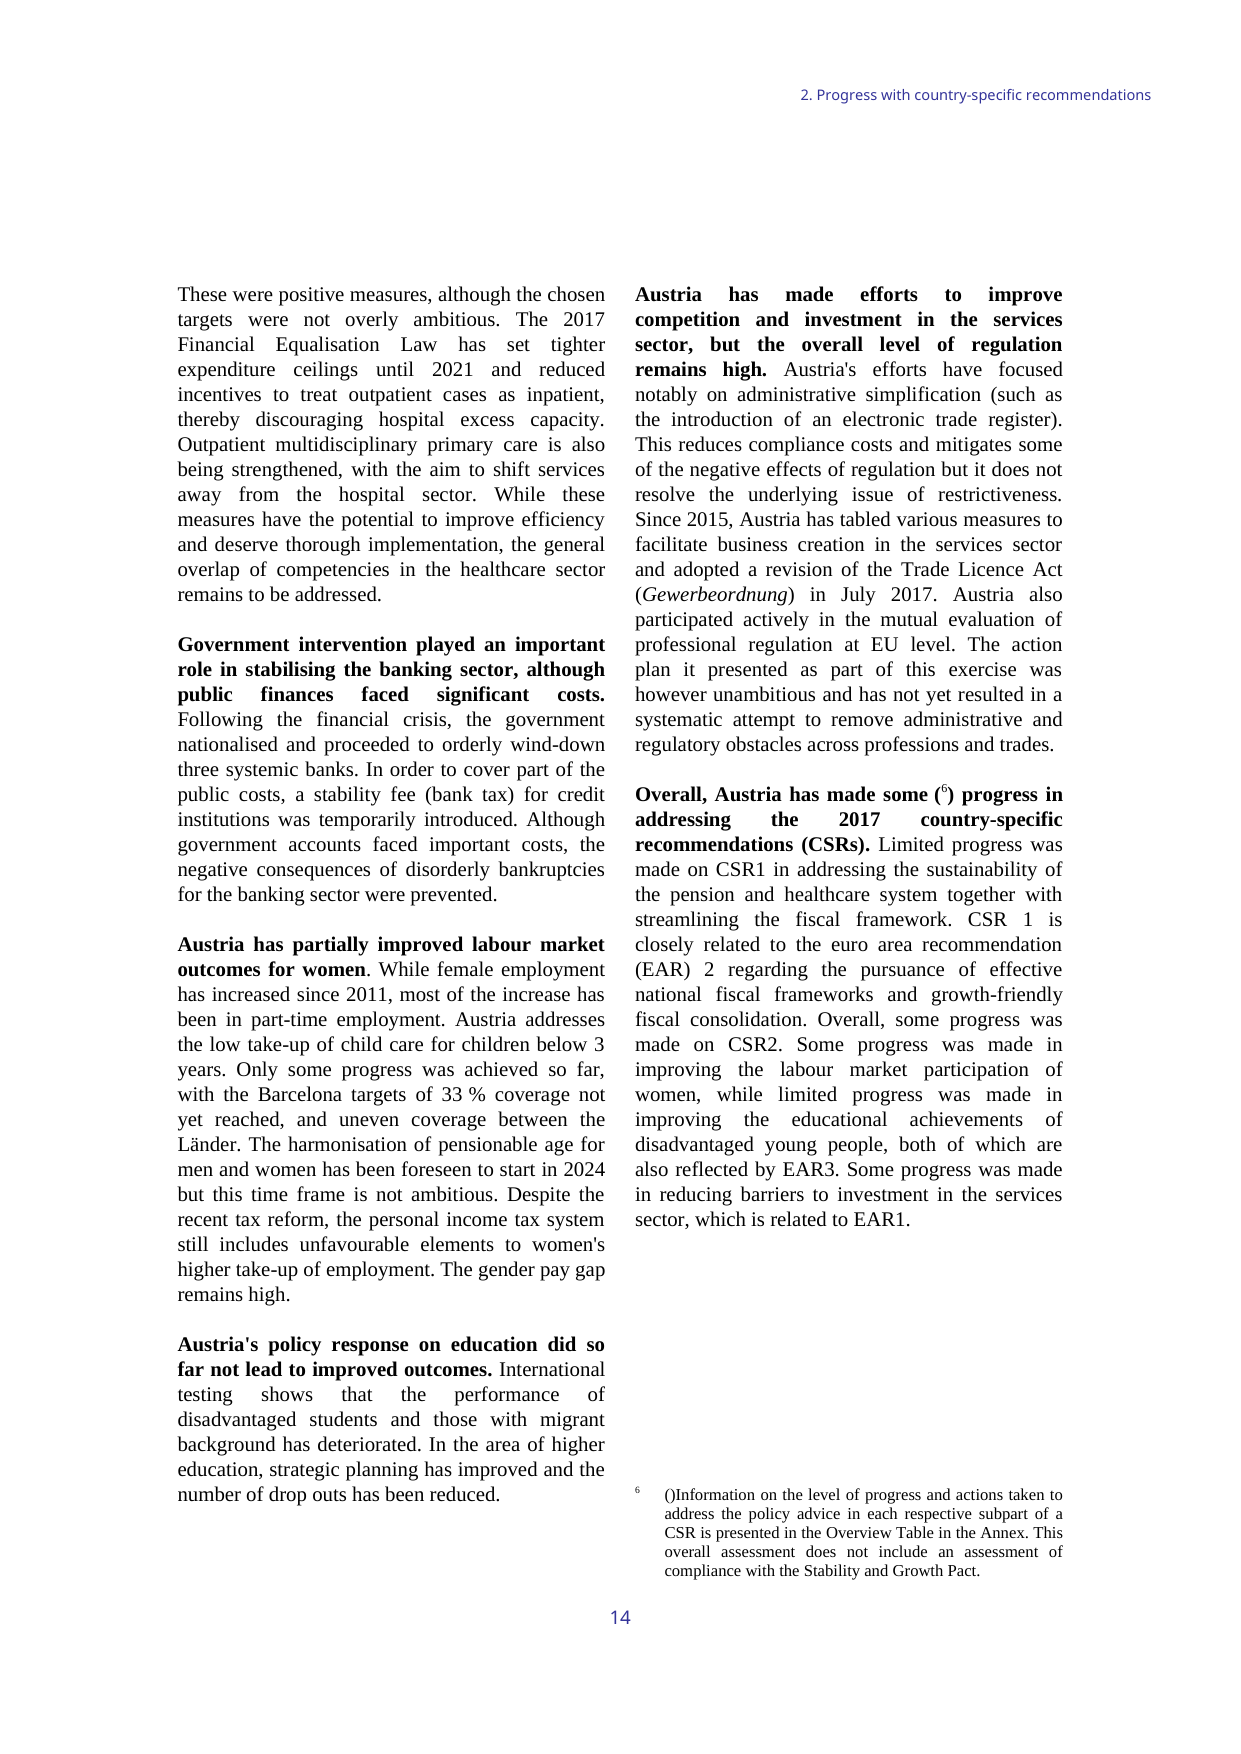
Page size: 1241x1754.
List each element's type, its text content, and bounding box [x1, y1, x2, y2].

text Austria's policy response on education did so far not lead to improved outcomes. International testing shows that the performance of disadvantaged students and those with migrant background has deteriorated. In the area of higher education, strategic planning has improved and the number of drop outs has been reduced. [177, 1331, 605, 1506]
text Government intervention played an important role in stabilising the banking sector, although public finances faced significant costs. Following the financial crisis, the government nationalised and proceeded to orderly wind-down three systemic banks. In order to cover part of the public costs, a stability fee (bank tax) for credit institutions was temporarily introduced. Although government accounts faced important costs, the negative consequences of disorderly bankruptcies for the banking sector were prevented. [177, 631, 605, 906]
text Overall, Austria has made some () progress in addressing the 2017 country-specific recommendations (CSRs). Limited progress was made on CSR1 in addressing the sustainability of the pension and healthcare system together with streamlining the fiscal framework. CSR 1 is closely related to the euro area recommendation (EAR) 2 regarding the pursuance of effective national fiscal frameworks and growth-friendly fiscal consolidation. Overall, some progress was made on CSR2. Some progress was made in improving the labour market participation of women, while limited progress was made in improving the educational achievements of disadvantaged young people, both of which are also reflected by EAR3. Some progress was made in reducing barriers to investment in the services sector, which is related to EAR1. [635, 781, 1063, 1231]
text Austria has partially improved labour market outcomes for women. While female employment has increased since 2011, most of the increase has been in part-time employment. Austria addresses the low take-up of child care for children below 3 years. Only some progress was achieved so far, with the Barcelona targets of 33 % coverage not yet reached, and uneven coverage between the Länder. The harmonisation of pensionable age for men and women has been foreseen to start in 2024 but this time frame is not ambitious. Despite the recent tax reform, the personal income tax system still includes unfavourable elements to women's higher take-up of employment. The gender pay gap remains high. [177, 931, 605, 1306]
text Austria has made efforts to improve competition and investment in the services sector, but the overall level of regulation remains high. Austria's efforts have focused notably on administrative simplification (such as the introduction of an electronic trade register). This reduces compliance costs and mitigates some of the negative effects of regulation but it does not resolve the underlying issue of restrictiveness. Since 2015, Austria has tabled various measures to facilitate business creation in the services sector and adopted a revision of the Trade Licence Act (Gewerbeordnung) in July 2017. Austria also participated actively in the mutual evaluation of professional regulation at EU level. The action plan it presented as part of this exercise was however unambitious and has not yet resulted in a systematic attempt to remove administrative and regulatory obstacles across professions and trades. [635, 281, 1063, 756]
